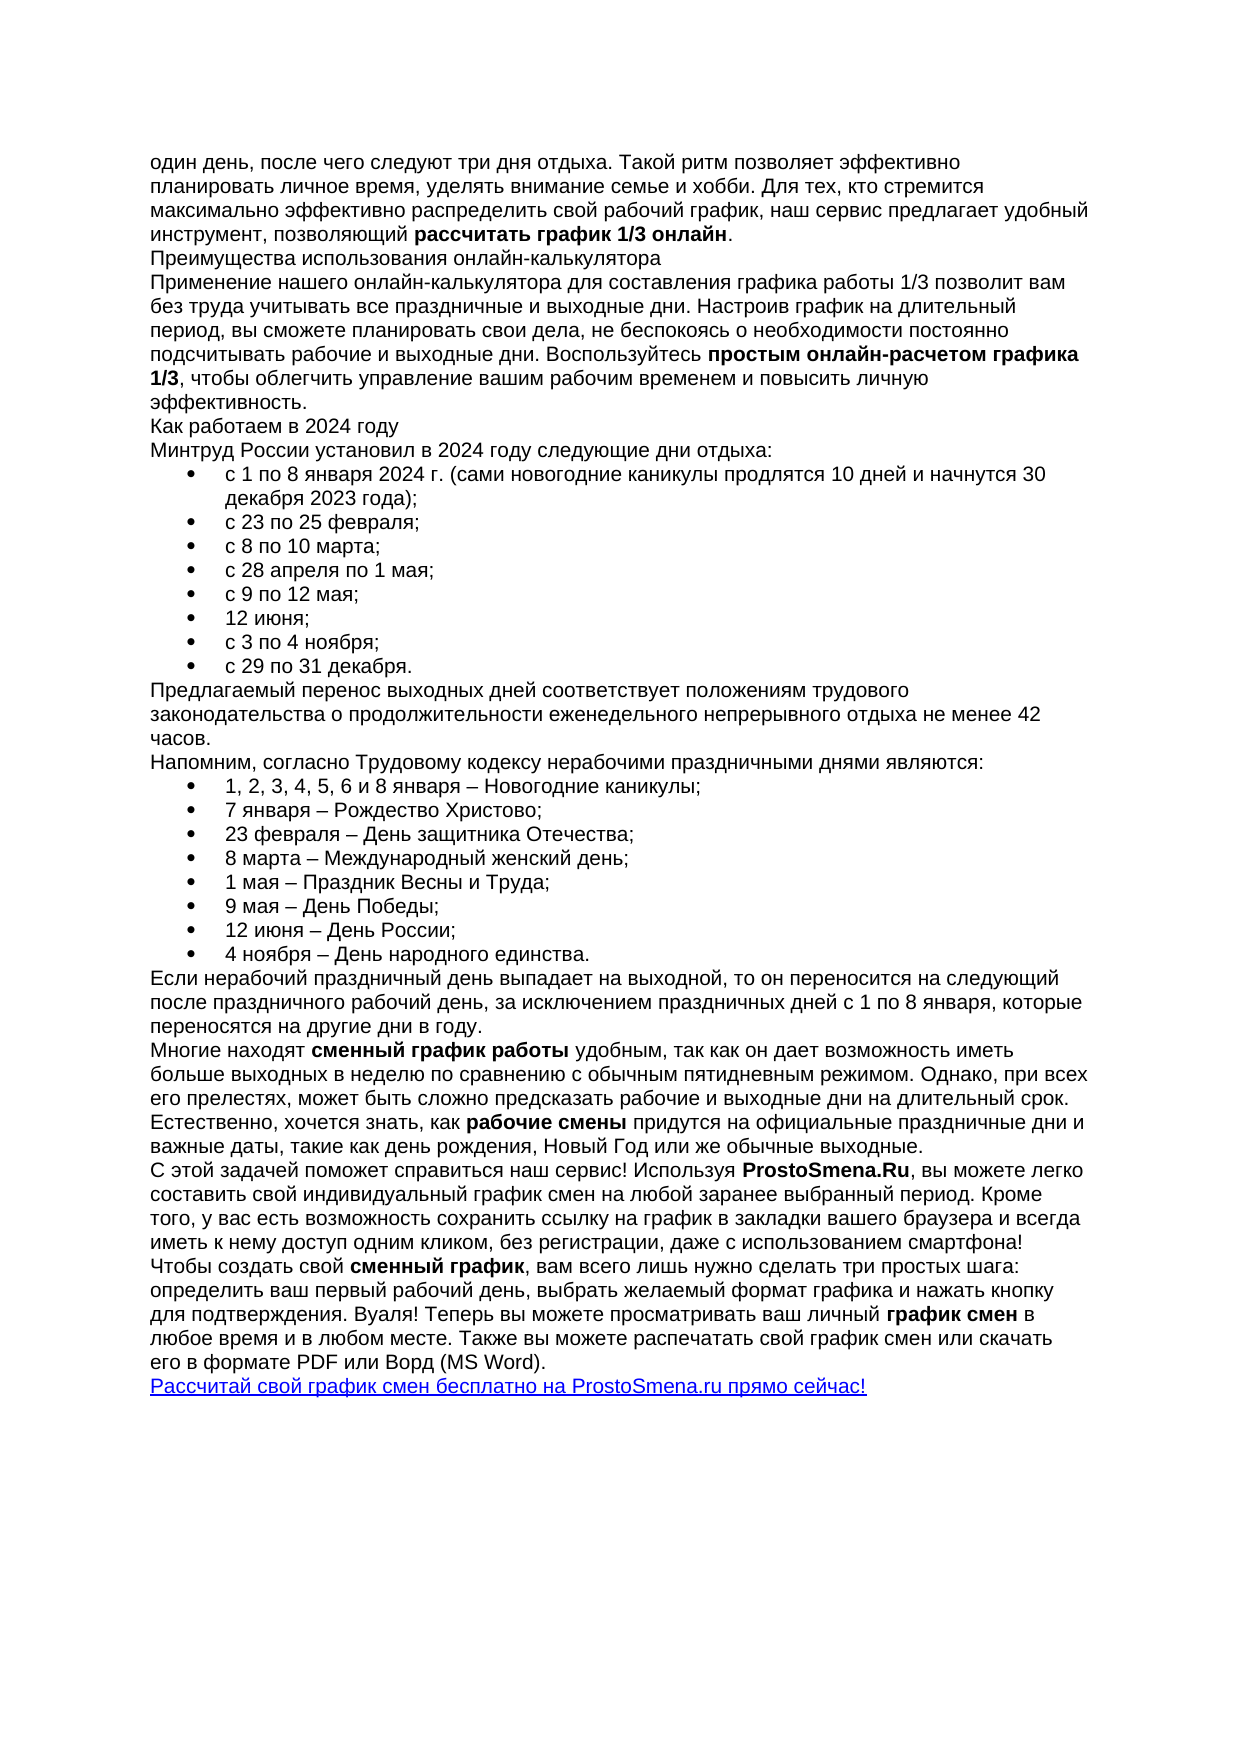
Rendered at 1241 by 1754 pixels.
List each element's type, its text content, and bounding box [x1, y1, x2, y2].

list с 1 по 8 января 2024 г. (сами новогодние каникулы продлятся 10 дней и начнутся 30 декабря 2023 года); [187, 461, 1090, 509]
text Рассчитай свой график смен бесплатно на ProstoSmena.ru прямо сейчас! [150, 1373, 1090, 1397]
list с 29 по 31 декабря. [187, 654, 1090, 678]
list с 8 по 10 марта; [187, 533, 1090, 558]
list 9 мая – День Победы; [187, 894, 1090, 918]
list 7 января – Рождество Христово; [187, 798, 1090, 822]
list 1 мая – Праздник Весны и Труда; [187, 870, 1090, 894]
list 4 ноября – День народного единства. [187, 942, 1090, 966]
list с 3 по 4 ноября; [187, 630, 1090, 654]
list с 28 апреля по 1 мая; [187, 558, 1090, 582]
list с 23 по 25 февраля; [187, 509, 1090, 533]
text Многие находят сменный график работы удобным, так как он дает возможность иметь больше выходных в неделю по сравнению с обычным пятидневным режимом. Однако, при всех его прелестях, может быть сложно предсказать рабочие и выходные дни на длительный срок. Естественно, хочется знать, как рабочие смены придутся на официальные праздничные дни и важные даты, такие как день рождения, Новый Год или же обычные выходные. [150, 1038, 1090, 1158]
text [150, 150, 1090, 246]
text Напомним, согласно Трудовому кодексу нерабочими праздничными днями являются: [150, 750, 1090, 774]
list 12 июня – День России; [187, 918, 1090, 942]
list 1, 2, 3, 4, 5, 6 и 8 января – Новогодние каникулы; [187, 774, 1090, 798]
text Предлагаемый перенос выходных дней соответствует положениям трудового законодательства о продолжительности еженедельного непрерывного отдыха не менее 42 часов. [150, 678, 1090, 750]
list 23 февраля – День защитника Отечества; [187, 822, 1090, 846]
list 8 марта – Международный женский день; [187, 846, 1090, 870]
text Минтруд России установил в 2024 году следующие дни отдыха: [150, 437, 1090, 461]
text Применение нашего онлайн-калькулятора для составления графика работы 1/3 позволит вам без труда учитывать все праздничные и выходные дни. Настроив график на длительный период, вы сможете планировать свои дела, не беспокоясь о необходимости постоянно подсчитывать рабочие и выходные дни. Воспользуйтесь простым онлайн-расчетом графика 1/3, чтобы облегчить управление вашим рабочим временем и повысить личную эффективность. [150, 270, 1090, 413]
text Если нерабочий праздничный день выпадает на выходной, то он переносится на следующий после праздничного рабочий день, за исключением праздничных дней с 1 по 8 января, которые переносятся на другие дни в году. [150, 966, 1090, 1038]
list 12 июня; [187, 606, 1090, 630]
list с 9 по 12 мая; [187, 582, 1090, 606]
text С этой задачей поможет справиться наш сервис! Используя ProstoSmena.Ru, вы можете легко составить свой индивидуальный график смен на любой заранее выбранный период. Кроме того, у вас есть возможность сохранить ссылку на график в закладки вашего браузера и всегда иметь к нему доступ одним кликом, без регистрации, даже с использованием смартфона! Чтобы создать свой сменный график, вам всего лишь нужно сделать три простых шага: определить ваш первый рабочий день, выбрать желаемый формат графика и нажать кнопку для подтверждения. Вуаля! Теперь вы можете просматривать ваш личный график смен в любое время и в любом месте. Также вы можете распечатать свой график смен или скачать его в формате PDF или Ворд (MS Word). [150, 1158, 1090, 1373]
